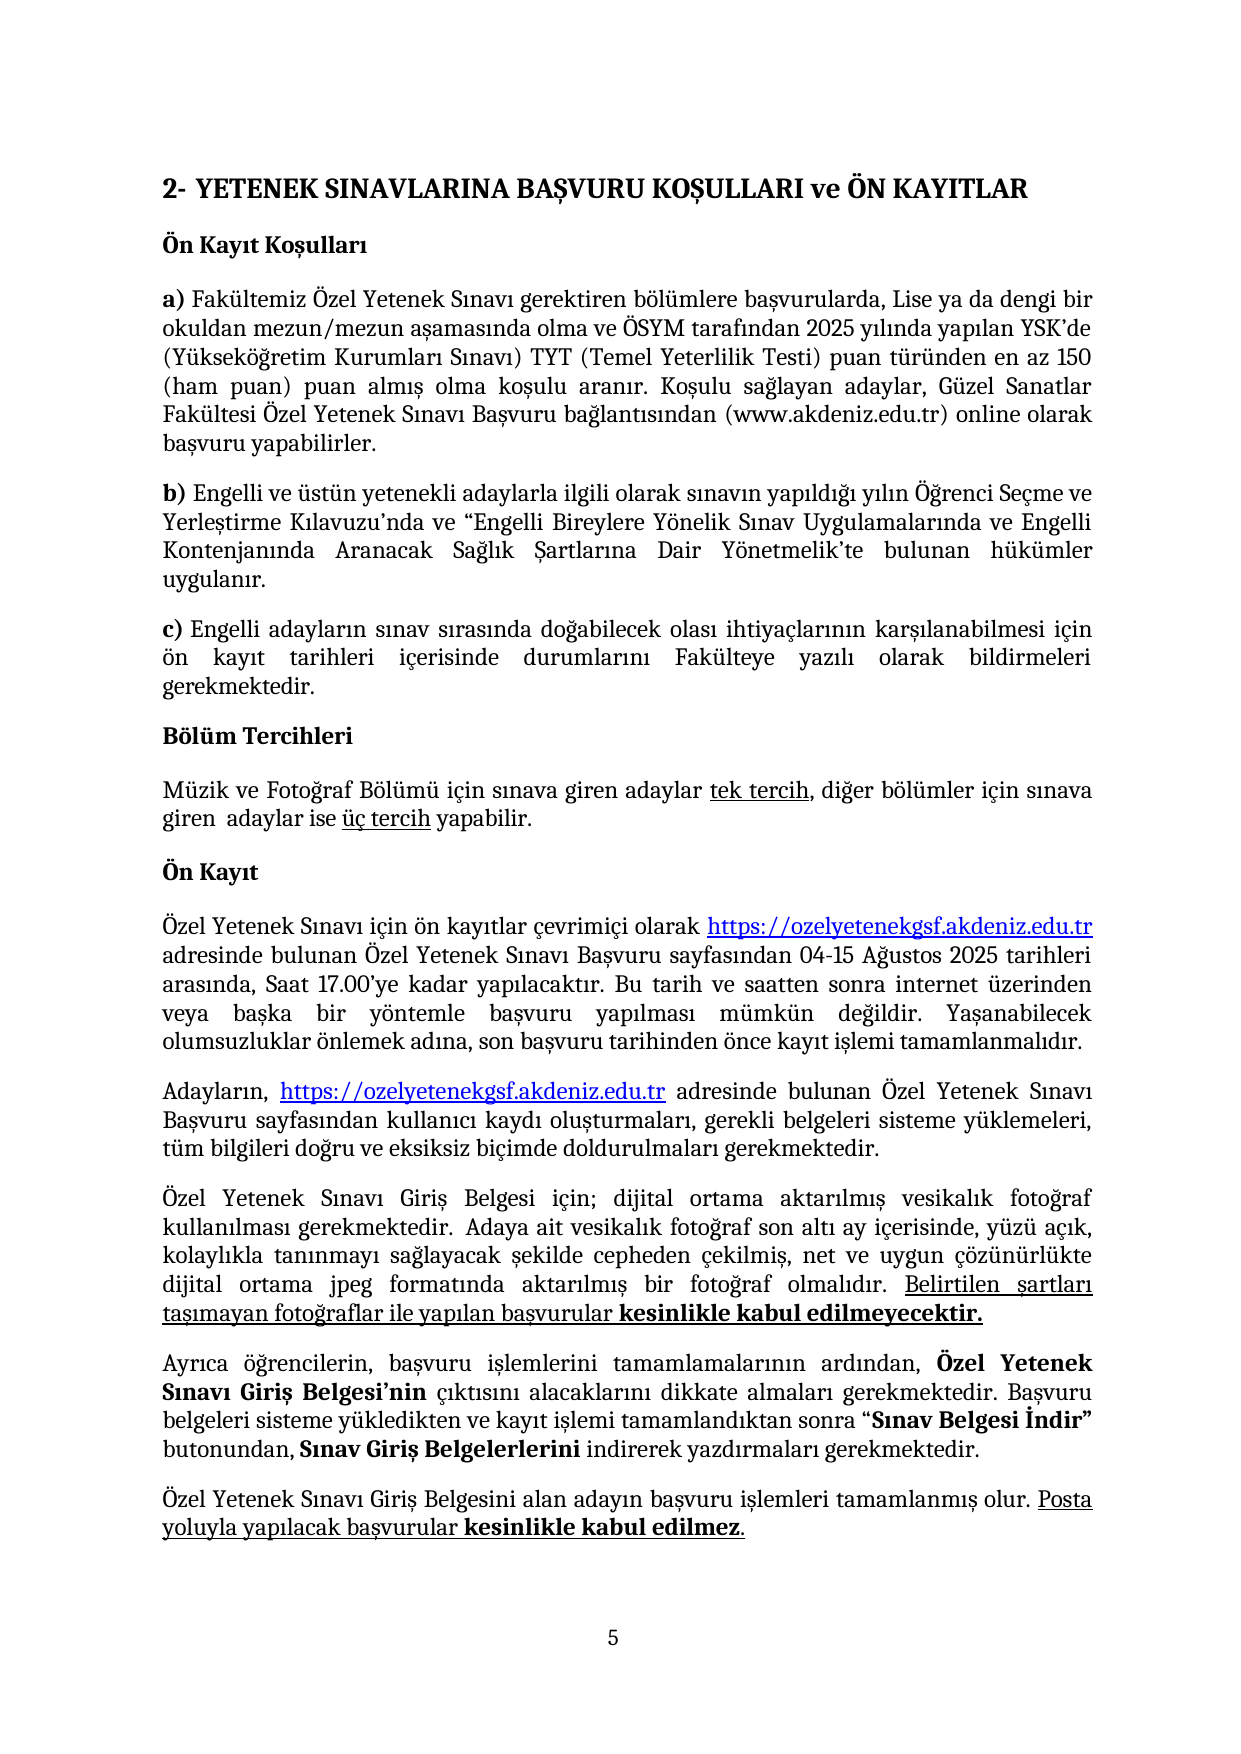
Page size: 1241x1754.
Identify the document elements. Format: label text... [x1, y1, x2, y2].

text Özel Yetenek Sınavı için ön kayıtlar çevrimiçi olarak https://ozelyetenekgsf.akdeniz.edu.tr adresinde bulunan Özel Yetenek Sınavı Başvuru sayfasından 04-15 Ağustos 2025 tarihleri arasında, Saat 17.00’ye kadar yapılacaktır. Bu tarih ve saatten sonra internet üzerinden veya başka bir yöntemle başvuru yapılması mümkün değildir. Yaşanabilecek olumsuzluklar önlemek adına, son başvuru tarihinden önce kayıt işlemi tamamlanmalıdır. [162, 912, 1093, 1056]
text Müzik ve Fotoğraf Bölümü için sınava giren adaylar tek tercih, diğer bölümler için sınava giren adaylar ise üç tercih yapabilir. [162, 776, 1093, 833]
subtitle Ön Kayıt [162, 858, 1093, 887]
subtitle Bölüm Tercihleri [162, 722, 1093, 750]
list Engelli ve üstün yetenekli adaylarla ilgili olarak sınavın yapıldığı yılın Öğrenci Seçme ve Yerleştirme Kılavuzu’nda ve “Engelli Bireylere Yönelik Sınav Uygulamalarında ve Engelli Kontenjanında Aranacak Sağlık Şartlarına Dair Yönetmelik’te bulunan hükümler uygulanır. [162, 479, 1093, 594]
text Ayrıca öğrencilerin, başvuru işlemlerini tamamlamalarının ardından, Özel Yetenek Sınavı Giriş Belgesi’nin çıktısını alacaklarını dikkate almaları gerekmektedir. Başvuru belgeleri sisteme yükledikten ve kayıt işlemi tamamlandıktan sonra “Sınav Belgesi İndir” butonundan, Sınav Giriş Belgelerlerini indirerek yazdırmaları gerekmektedir. [162, 1349, 1093, 1464]
text Özel Yetenek Sınavı Giriş Belgesi için; dijital ortama aktarılmış vesikalık fotoğraf kullanılması gerekmektedir. Adaya ait vesikalık fotoğraf son altı ay içerisinde, yüzü açık, kolaylıkla tanınmayı sağlayacak şekilde cepheden çekilmiş, net ve uygun çözünürlükte dijital ortama jpeg formatında aktarılmış bir fotoğraf olmalıdır. Belirtilen şartları taşımayan fotoğraflar ile yapılan başvurular kesinlikle kabul edilmeyecektir. [162, 1184, 1093, 1328]
list Fakültemiz Özel Yetenek Sınavı gerektiren bölümlere başvurularda, Lise ya da dengi bir okuldan mezun/mezun aşamasında olma ve ÖSYM tarafından 2025 yılında yapılan YSK’de (Yükseköğretim Kurumları Sınavı) TYT (Temel Yeterlilik Testi) puan türünden en az 150 (ham puan) puan almış olma koşulu aranır. Koşulu sağlayan adaylar, Güzel Sanatlar Fakültesi Özel Yetenek Sınavı Başvuru bağlantısından (www.akdeniz.edu.tr) online olarak başvuru yapabilirler. [162, 285, 1093, 458]
subtitle YETENEK SINAVLARINA BAŞVURU KOŞULLARI ve ÖN KAYITLAR [162, 172, 1093, 205]
subtitle Ön Kayıt Koşulları [162, 231, 1093, 260]
text Adayların, https://ozelyetenekgsf.akdeniz.edu.tr adresinde bulunan Özel Yetenek Sınavı Başvuru sayfasından kullanıcı kaydı oluşturmaları, gerekli belgeleri sisteme yüklemeleri, tüm bilgileri doğru ve eksiksiz biçimde doldurulmaları gerekmektedir. [162, 1077, 1093, 1163]
text Özel Yetenek Sınavı Giriş Belgesini alan adayın başvuru işlemleri tamamlanmış olur. Posta yoluyla yapılacak başvurular kesinlikle kabul edilmez. [162, 1484, 1093, 1542]
list Engelli adayların sınav sırasında doğabilecek olası ihtiyaçlarının karşılanabilmesi için ön kayıt tarihleri içerisinde durumlarını Fakülteye yazılı olarak bildirmeleri gerekmektedir. [162, 614, 1093, 701]
